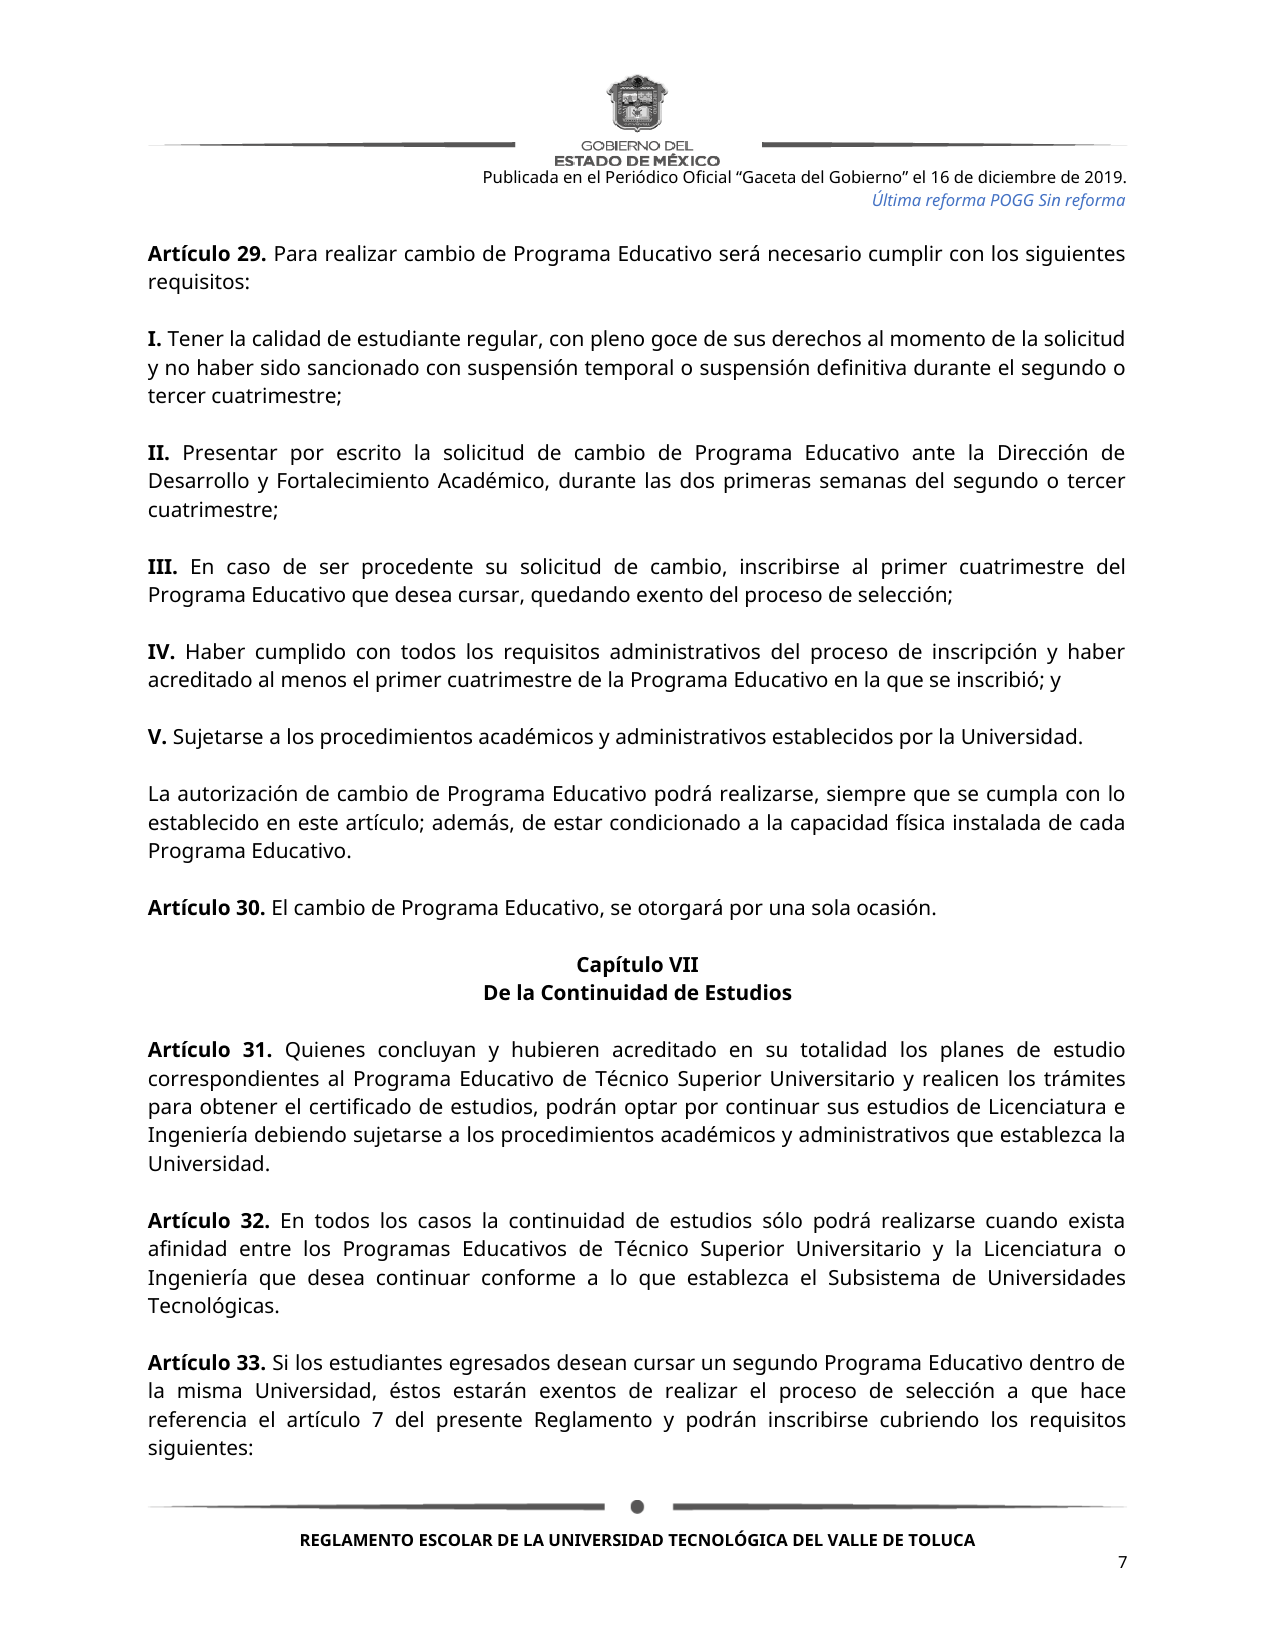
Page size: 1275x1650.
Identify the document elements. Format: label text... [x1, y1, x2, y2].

text De la Continuidad de Estudios [148, 978, 1127, 1007]
picture [148, 73, 1128, 166]
text Capítulo VII [148, 950, 1127, 978]
picture [147, 1500, 1128, 1514]
text II. Presentar por escrito la solicitud de cambio de Programa Educativo ante la Dirección de Desarrollo y Fortalecimiento Académico, durante las dos primeras semanas del segundo o tercer cuatrimestre; [148, 438, 1127, 523]
text IV. Haber cumplido con todos los requisitos administrativos del proceso de inscripción y haber acreditado al menos el primer cuatrimestre de la Programa Educativo en la que se inscribió; y [148, 637, 1127, 694]
text I. Tener la calidad de estudiante regular, con pleno goce de sus derechos al momento de la solicitud y no haber sido sancionado con suspensión temporal o suspensión definitiva durante el segundo o tercer cuatrimestre; [148, 324, 1127, 409]
text La autorización de cambio de Programa Educativo podrá realizarse, siempre que se cumpla con lo establecido en este artículo; además, de estar condicionado a la capacidad física instalada de cada Programa Educativo. [148, 779, 1127, 864]
text Artículo 31. Quienes concluyan y hubieren acreditado en su totalidad los planes de estudio correspondientes al Programa Educativo de Técnico Superior Universitario y realicen los trámites para obtener el certificado de estudios, podrán optar por continuar sus estudios de Licenciatura e Ingeniería debiendo sujetarse a los procedimientos académicos y administrativos que establezca la Universidad. [148, 1035, 1127, 1177]
text Artículo 33. Si los estudiantes egresados desean cursar un segundo Programa Educativo dentro de la misma Universidad, éstos estarán exentos de realizar el proceso de selección a que hace referencia el artículo 7 del presente Reglamento y podrán inscribirse cubriendo los requisitos siguientes: [148, 1348, 1127, 1462]
text V. Sujetarse a los procedimientos académicos y administrativos establecidos por la Universidad. [148, 722, 1127, 751]
text Artículo 29. Para realizar cambio de Programa Educativo será necesario cumplir con los siguientes requisitos: [148, 239, 1127, 296]
text Artículo 32. En todos los casos la continuidad de estudios sólo podrá realizarse cuando exista afinidad entre los Programas Educativos de Técnico Superior Universitario y la Licenciatura o Ingeniería que desea continuar conforme a lo que establezca el Subsistema de Universidades Tecnológicas. [148, 1206, 1127, 1319]
text Artículo 30. El cambio de Programa Educativo, se otorgará por una sola ocasión. [148, 893, 1127, 921]
text III. En caso de ser procedente su solicitud de cambio, inscribirse al primer cuatrimestre del Programa Educativo que desea cursar, quedando exento del proceso de selección; [148, 552, 1127, 609]
